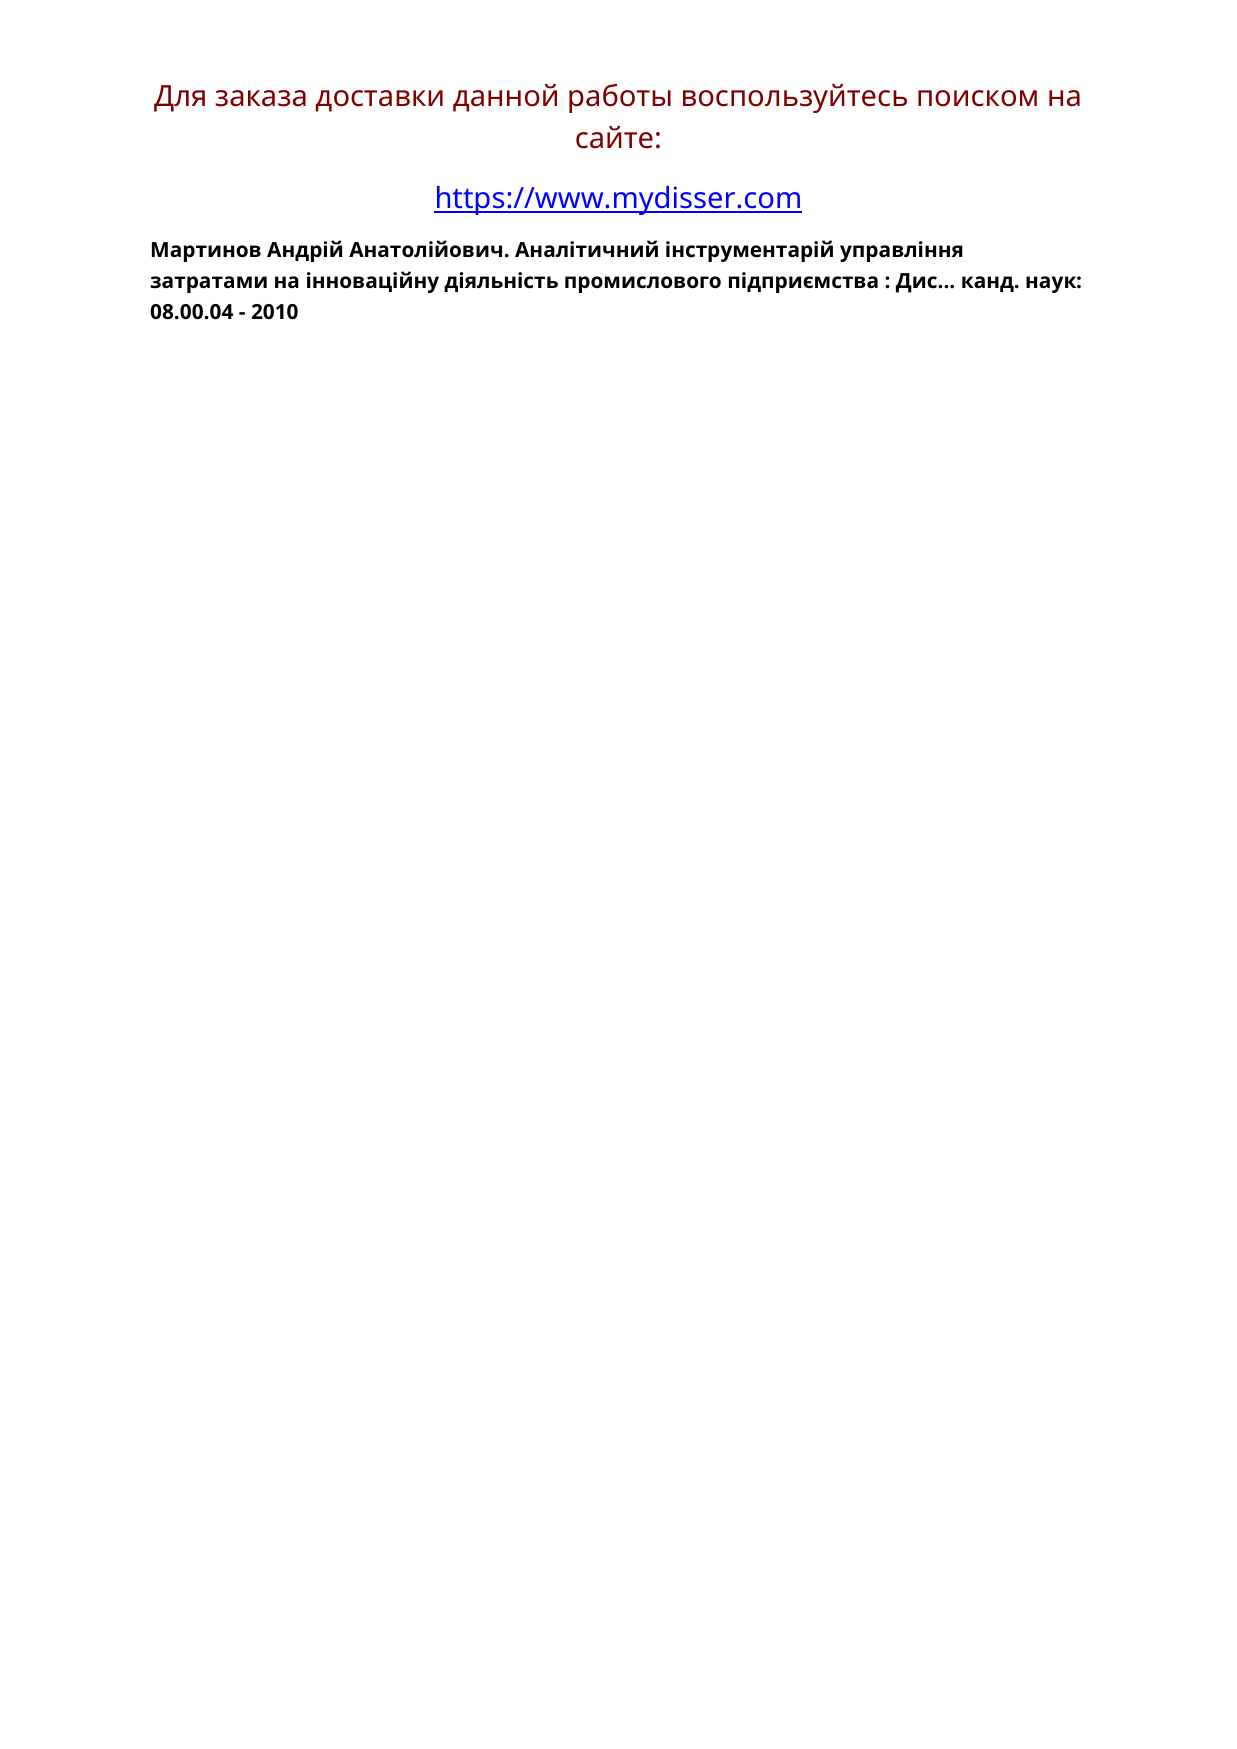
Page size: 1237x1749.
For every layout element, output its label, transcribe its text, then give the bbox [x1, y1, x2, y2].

text Мартинов Андрій Анатолійович. Аналітичний інструментарій управління затратами на інноваційну діяльність промислового підприємства : Дис... канд. наук: 08.00.04 - 2010 [150, 236, 1086, 325]
